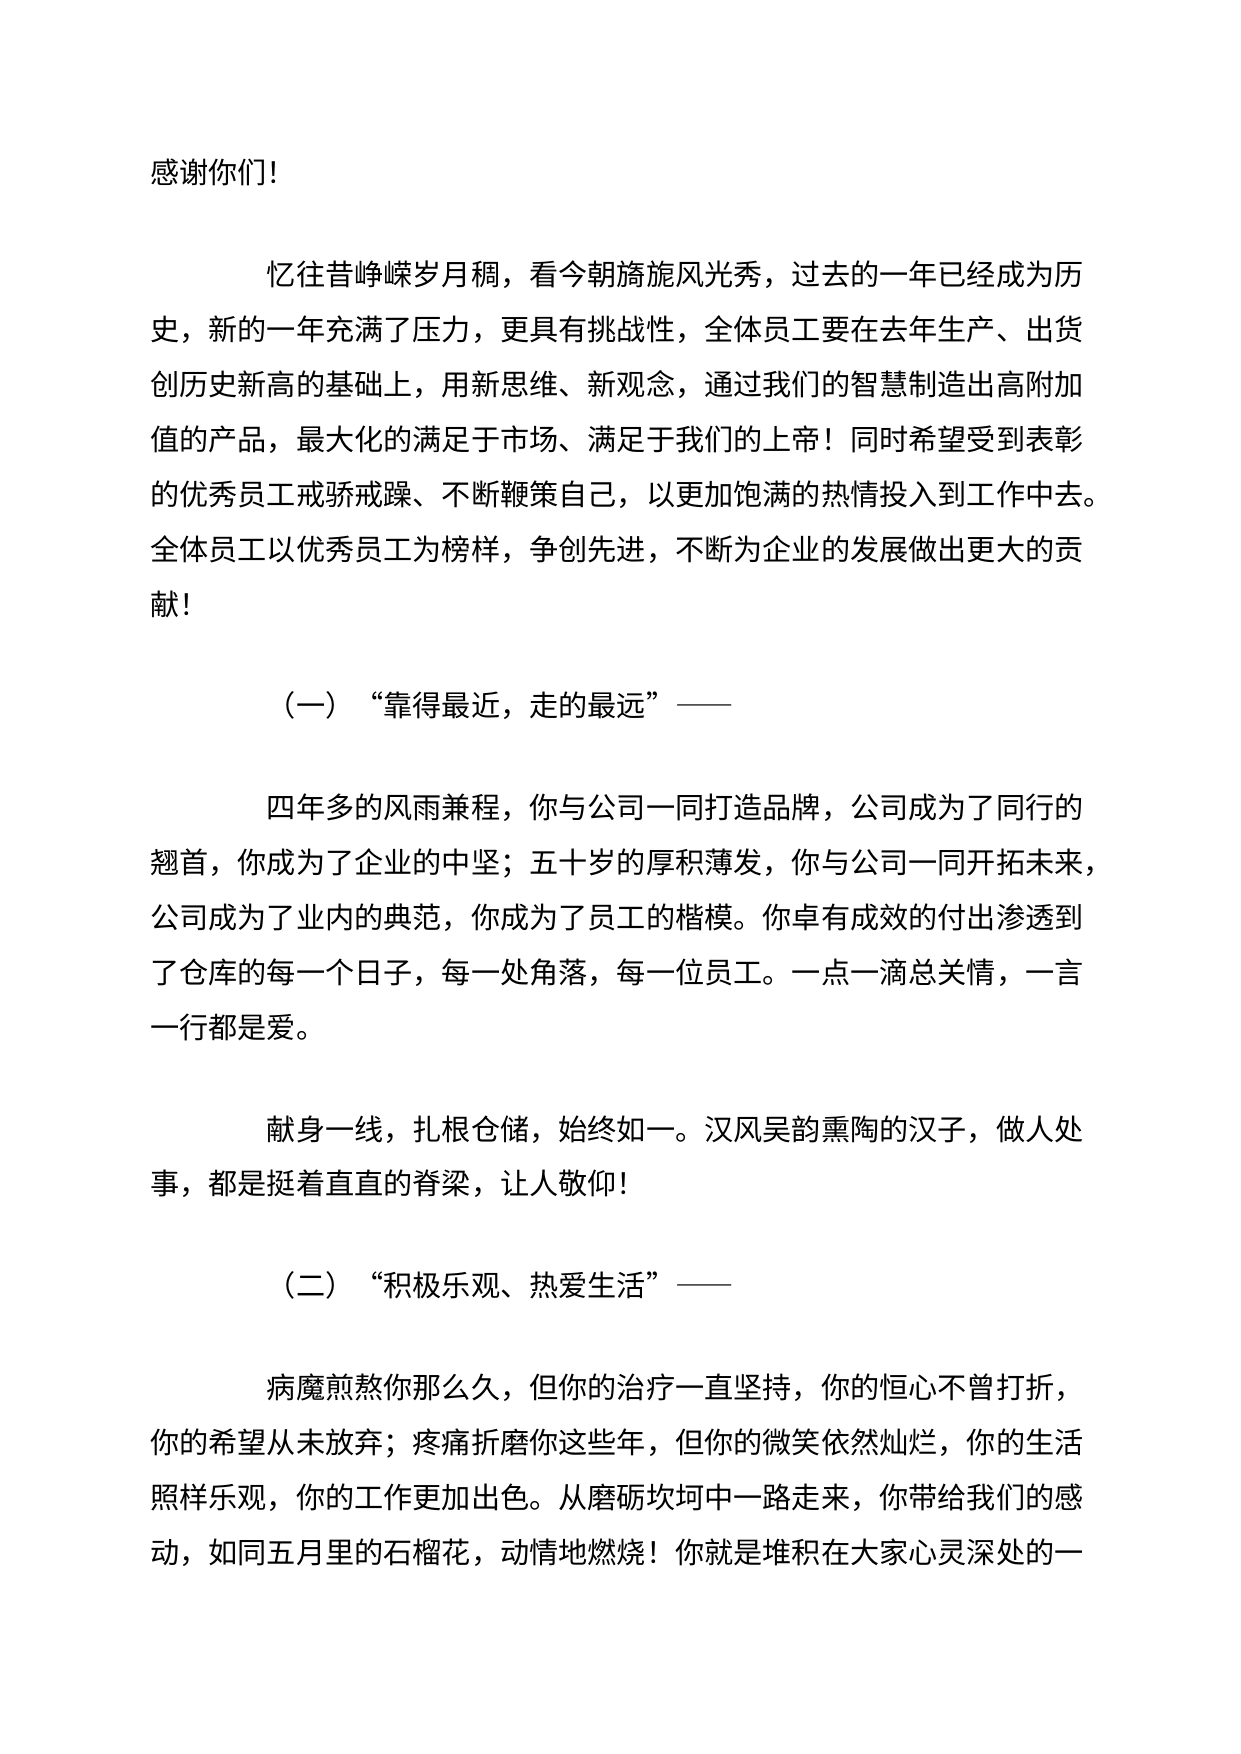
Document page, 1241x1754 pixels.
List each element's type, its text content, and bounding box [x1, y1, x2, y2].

text （一）“靠得最近，走的最远”—— [150, 683, 1090, 725]
text 献身一线，扎根仓储，始终如一。汉风吴韵熏陶的汉子，做人处事，都是挺着直直的脊梁，让人敬仰！ [150, 1106, 1090, 1203]
text （二）“积极乐观、热爱生活”—— [150, 1263, 1090, 1305]
text 忆往昔峥嵘岁月稠，看今朝旖旎风光秀，过去的一年已经成为历史，新的一年充满了压力，更具有挑战性，全体员工要在去年生产、出货创历史新高的基础上，用新思维、新观念，通过我们的智慧制造出高附加值的产品，最大化的满足于市场、满足于我们的上帝！同时希望受到表彰的优秀员工戒骄戒躁、不断鞭策自己，以更加饱满的热情投入到工作中去。全体员工以优秀员工为榜样，争创先进，不断为企业的发展做出更大的贡献！ [150, 252, 1090, 623]
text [150, 1364, 1090, 1571]
text 四年多的风雨兼程，你与公司一同打造品牌，公司成为了同行的翘首，你成为了企业的中坚；五十岁的厚积薄发，你与公司一同开拓未来，公司成为了业内的典范，你成为了员工的楷模。你卓有成效的付出渗透到了仓库的每一个日子，每一处角落，每一位员工。一点一滴总关情，一言一行都是爱。 [150, 785, 1090, 1047]
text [150, 150, 1090, 192]
